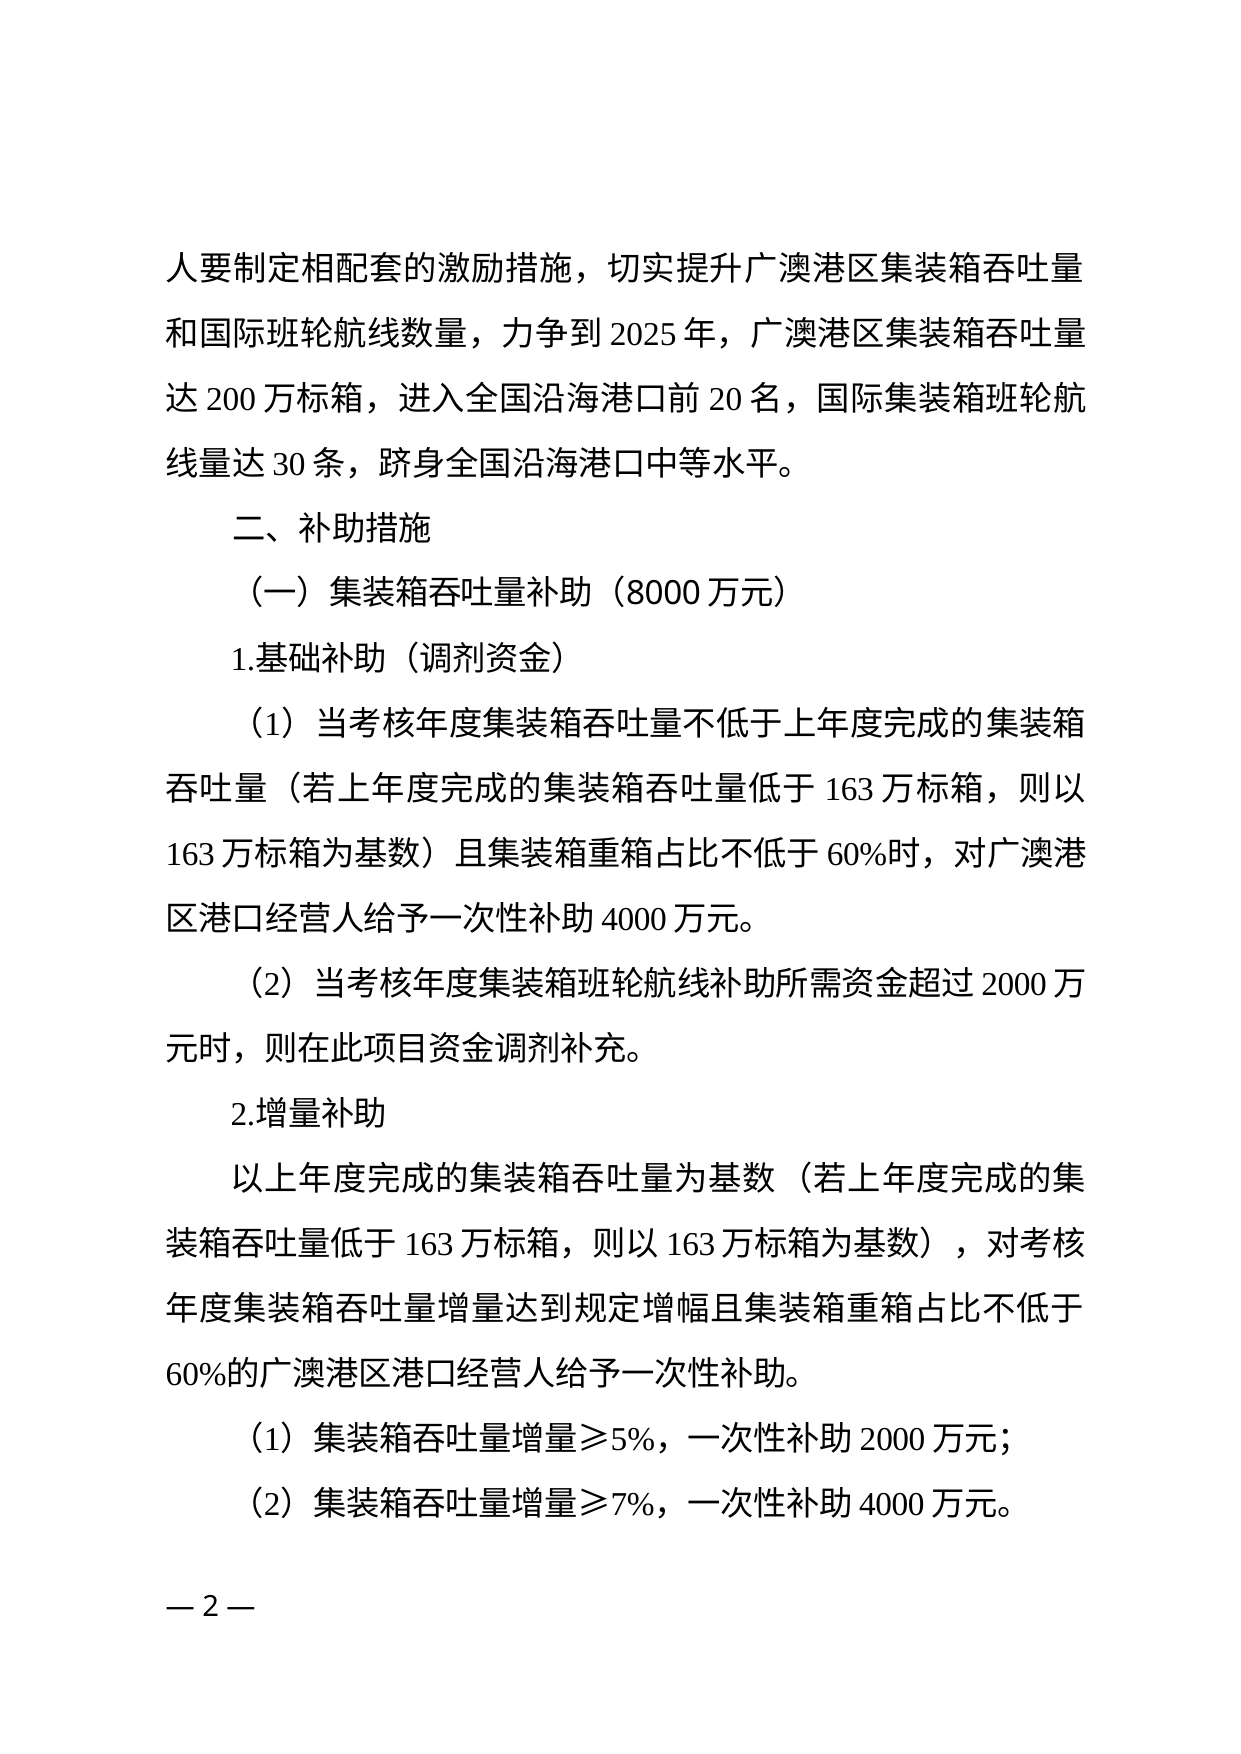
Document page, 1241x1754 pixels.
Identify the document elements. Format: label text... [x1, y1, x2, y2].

text （2）当考核年度集装箱班轮航线补助所需资金超过2000万元时，则在此项目资金调剂补充。 [165, 948, 1087, 1078]
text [165, 233, 1087, 493]
text 1.基础补助（调剂资金） [165, 623, 1087, 688]
text 以上年度完成的集装箱吞吐量为基数（若上年度完成的集装箱吞吐量低于163万标箱，则以163万标箱为基数），对考核年度集装箱吞吐量增量达到规定增幅且集装箱重箱占比不低于60%的广澳港区港口经营人给予一次性补助。 [165, 1143, 1087, 1403]
text （1）集装箱吞吐量增量≥5%，一次性补助2000万元； [165, 1403, 1087, 1468]
text （2）集装箱吞吐量增量≥7%，一次性补助4000万元。 [165, 1468, 1087, 1533]
text （1）当考核年度集装箱吞吐量不低于上年度完成的集装箱吞吐量（若上年度完成的集装箱吞吐量低于163万标箱，则以163万标箱为基数）且集装箱重箱占比不低于60%时，对广澳港区港口经营人给予一次性补助4000万元。 [165, 688, 1087, 948]
text 2.增量补助 [165, 1078, 1087, 1143]
text 二、补助措施 [165, 493, 1087, 558]
text （一）集装箱吞吐量补助（8000万元） [165, 558, 1087, 623]
